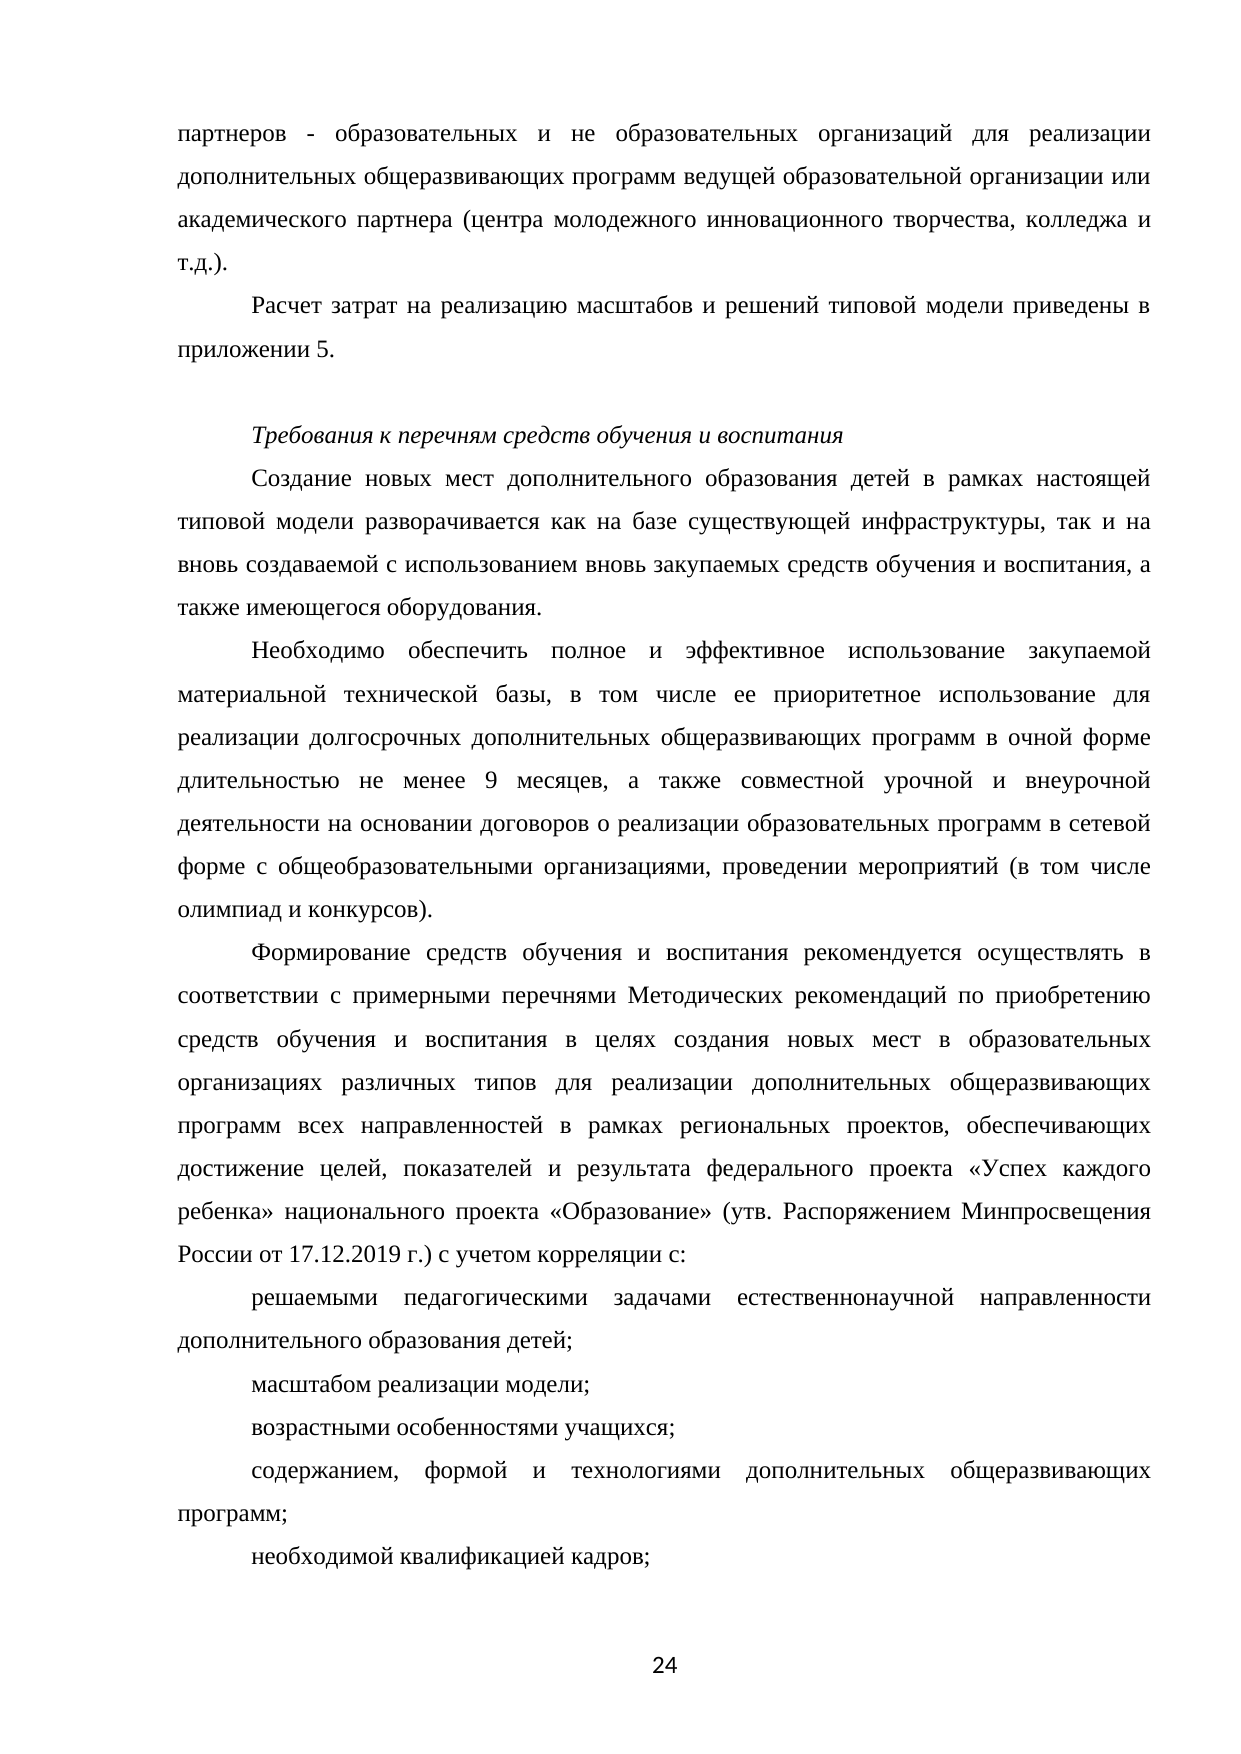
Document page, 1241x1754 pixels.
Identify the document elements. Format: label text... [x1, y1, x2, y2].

text необходимой квалификацией кадров; [177, 1541, 1152, 1570]
text содержанием, формой и технологиями дополнительных общеразвивающих программ; [177, 1455, 1152, 1527]
text решаемыми педагогическими задачами естественнонаучной направленности дополнительного образования детей; [177, 1282, 1152, 1354]
text Требования к перечням средств обучения и воспитания [177, 420, 1152, 449]
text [177, 118, 1152, 276]
text возрастными особенностями учащихся; [177, 1412, 1152, 1441]
text Необходимо обеспечить полное и эффективное использование закупаемой материальной технической базы, в том числе ее приоритетное использование для реализации долгосрочных дополнительных общеразвивающих программ в очной форме длительностью не менее 9 месяцев, а также совместной урочной и внеурочной деятельности на основании договоров о реализации образовательных программ в сетевой форме с общеобразовательными организациями, проведении мероприятий (в том числе олимпиад и конкурсов). [177, 636, 1152, 923]
text Формирование средств обучения и воспитания рекомендуется осуществлять в соответствии с примерными перечнями Методических рекомендаций по приобретению средств обучения и воспитания в целях создания новых мест в образовательных организациях различных типов для реализации дополнительных общеразвивающих программ всех направленностей в рамках региональных проектов, обеспечивающих достижение целей, показателей и результата федерального проекта «Успех каждого ребенка» национального проекта «Образование» (утв. Распоряжением Минпросвещения России от 17.12.2019 г.) с учетом корреляции с: [177, 937, 1152, 1268]
text Создание новых мест дополнительного образования детей в рамках настоящей типовой модели разворачивается как на базе существующей инфраструктуры, так и на вновь создаваемой с использованием вновь закупаемых средств обучения и воспитания, а также имеющегося оборудования. [177, 463, 1152, 621]
text масштабом реализации модели; [177, 1369, 1152, 1397]
text Расчет затрат на реализацию масштабов и решений типовой модели приведены в приложении 5. [177, 291, 1152, 362]
